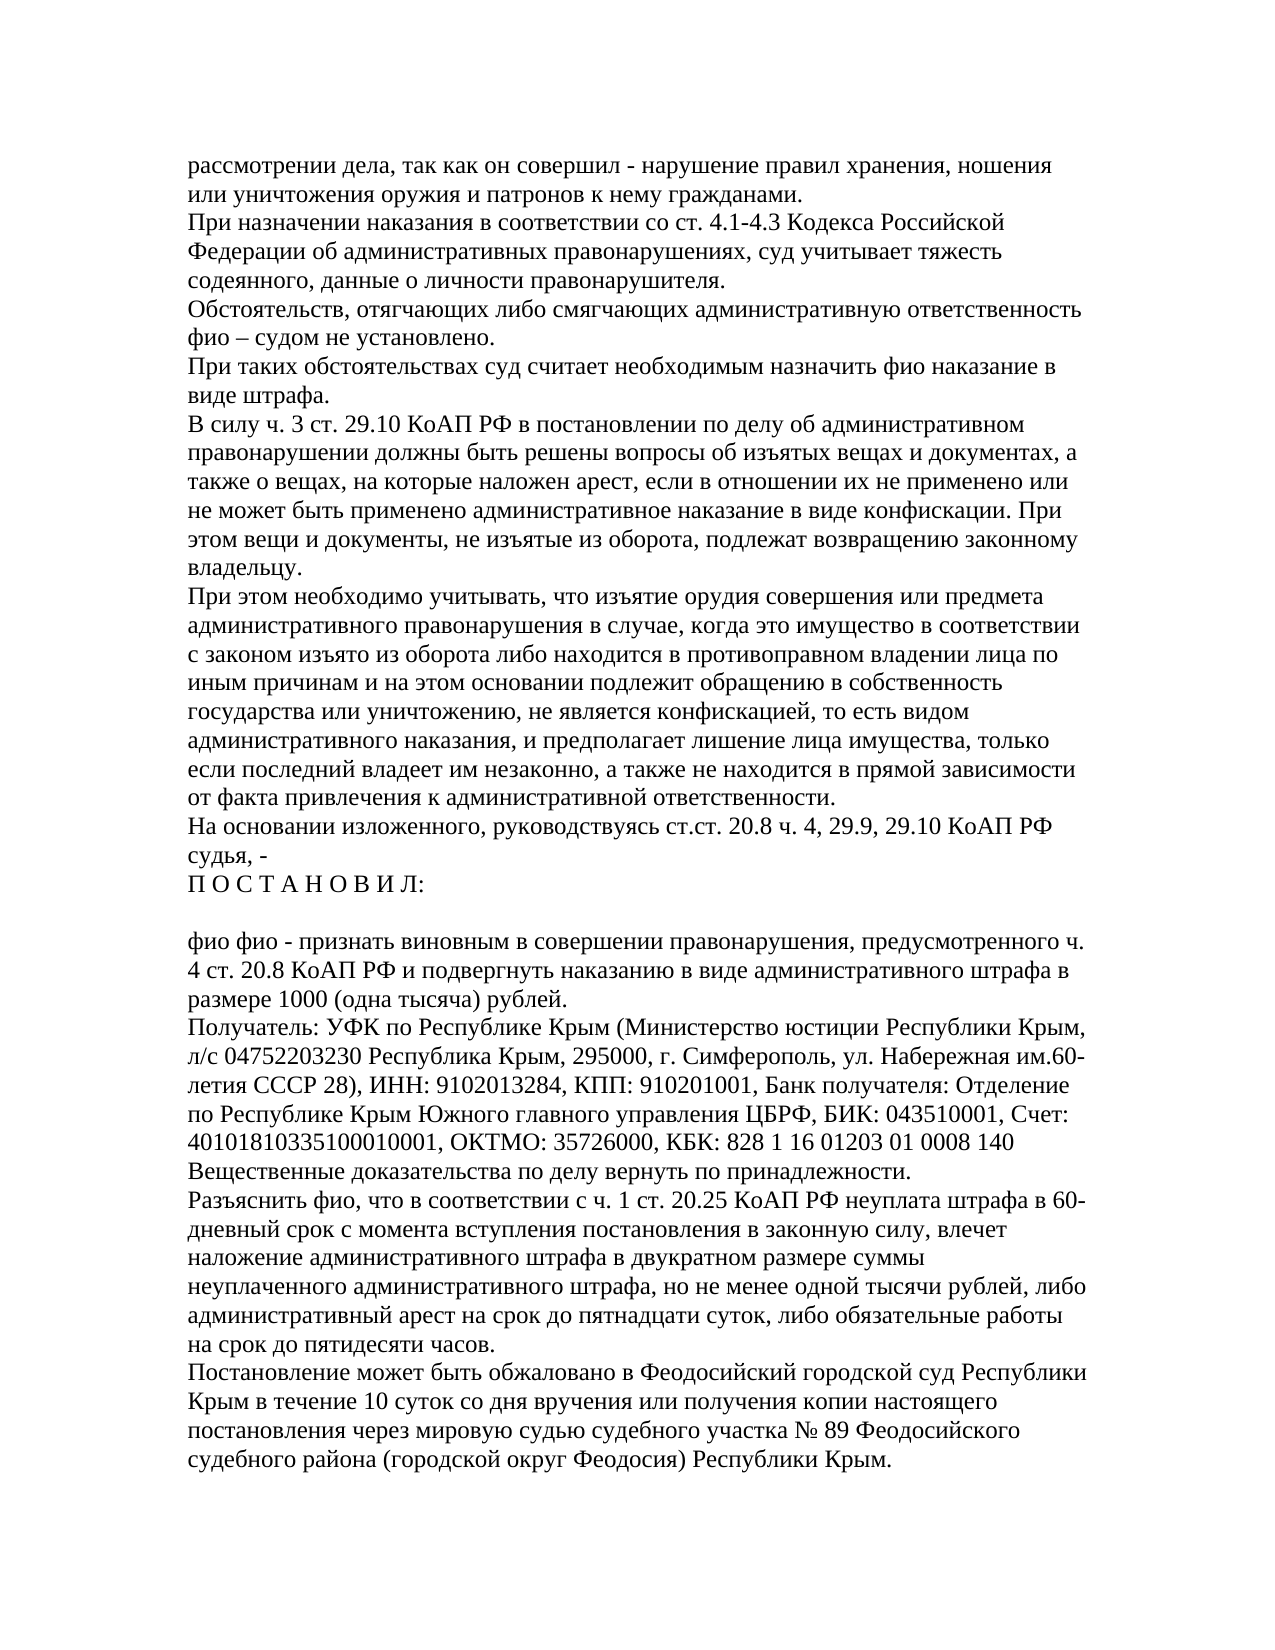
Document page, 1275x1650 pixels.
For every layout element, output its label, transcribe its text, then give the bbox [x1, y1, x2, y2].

text Получатель: УФК по Республике Крым (Министерство юстиции Республики Крым, л/с 04752203230 Республика Крым, 295000, г. Симферополь, ул. Набережная им.60-летия СССР 28), ИНН: 9102013284, КПП: 910201001, Банк получателя: Отделение по Республике Крым Южного главного управления ЦБРФ, БИК: 043510001, Счет: 40101810335100010001, ОКТМО: 35726000, КБК: 828 1 16 01203 01 0008 140 [187, 1012, 1087, 1156]
text Постановление может быть обжаловано в Феодосийский городской суд Республики Крым в течение 10 суток со дня вручения или получения копии настоящего постановления через мировую судью судебного участка № 89 Феодосийского судебного района (городской округ Феодосия) Республики Крым. [187, 1357, 1087, 1472]
text В силу ч. 3 ст. 29.10 КоАП РФ в постановлении по делу об административном правонарушении должны быть решены вопросы об изъятых вещах и документах, а также о вещах, на которые наложен арест, если в отношении их не применено или не может быть применено административное наказание в виде конфискации. При этом вещи и документы, не изъятые из оборота, подлежат возвращению законному владельцу. [187, 409, 1087, 581]
text фио фио - признать виновным в совершении правонарушения, предусмотренного ч. 4 ст. 20.8 КоАП РФ и подвергнуть наказанию в виде административного штрафа в размере 1000 (одна тысяча) рублей. [187, 926, 1087, 1012]
text При назначении наказания в соответствии со ст. 4.1-4.3 Кодекса Российской Федерации об административных правонарушениях, суд учитывает тяжесть содеянного, данные о личности правонарушителя. [187, 207, 1087, 294]
text На основании изложенного, руководствуясь ст.ст. 20.8 ч. 4, 29.9, 29.10 КоАП РФ судья, - [187, 811, 1087, 869]
text Разъяснить фио, что в соответствии с ч. 1 ст. 20.25 КоАП РФ неуплата штрафа в 60-дневный срок с момента вступления постановления в законную силу, влечет наложение административного штрафа в двукратном размере суммы неуплаченного административного штрафа, но не менее одной тысячи рублей, либо административный арест на срок до пятнадцати суток, либо обязательные работы на срок до пятидесяти часов. [187, 1185, 1087, 1357]
text П О С Т А Н О В И Л: [187, 869, 1087, 897]
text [187, 150, 1087, 207]
text Вещественные доказательства по делу вернуть по принадлежности. [187, 1156, 1087, 1185]
text При этом необходимо учитывать, что изъятие орудия совершения или предмета административного правонарушения в случае, когда это имущество в соответствии с законом изъято из оборота либо находится в противоправном владении лица по иным причинам и на этом основании подлежит обращению в собственность государства или уничтожению, не является конфискацией, то есть видом административного наказания, и предполагает лишение лица имущества, только если последний владеет им незаконно, а также не находится в прямой зависимости от факта привлечения к административной ответственности. [187, 581, 1087, 811]
text Обстоятельств, отягчающих либо смягчающих административную ответственность фио – судом не установлено. [187, 294, 1087, 351]
text При таких обстоятельствах суд считает необходимым назначить фио наказание в виде штрафа. [187, 351, 1087, 409]
